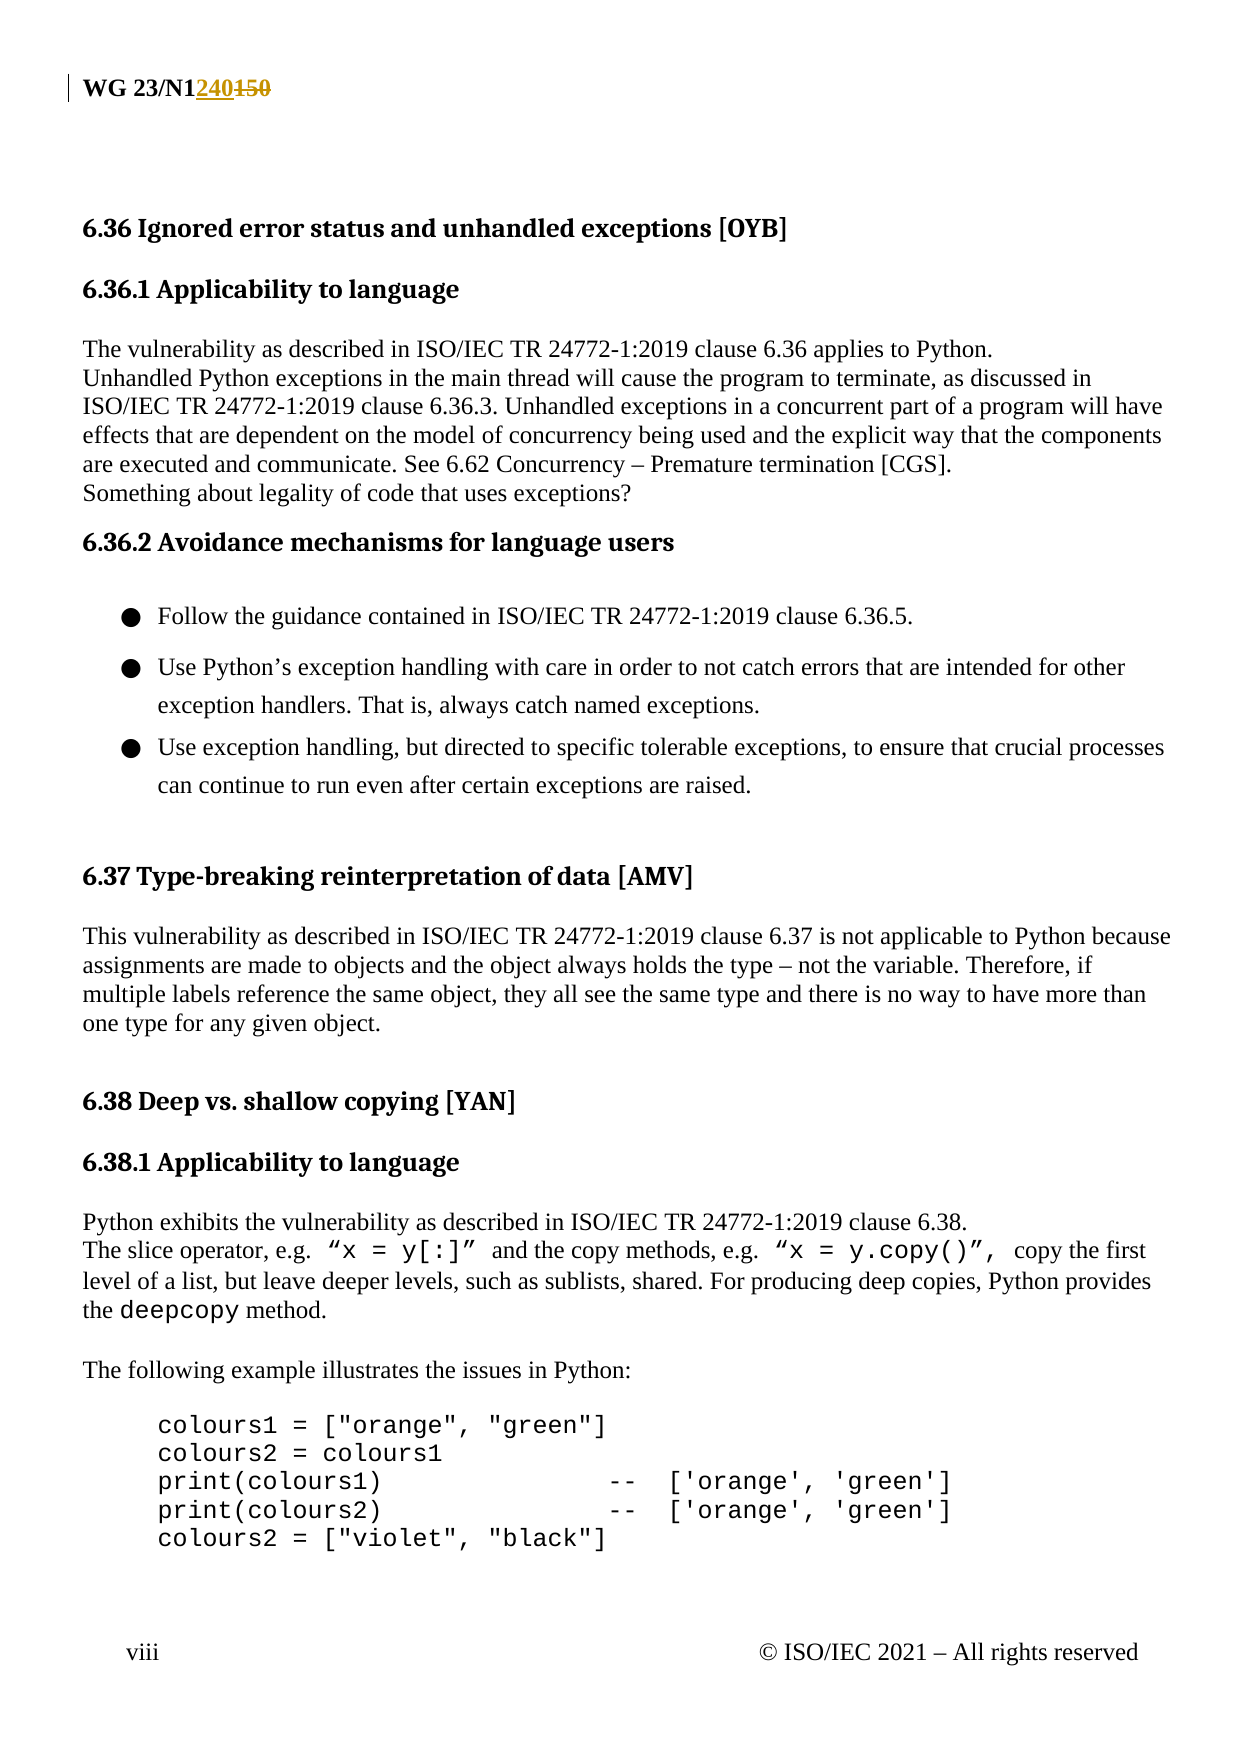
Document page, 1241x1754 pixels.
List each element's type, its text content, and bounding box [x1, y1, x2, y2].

subtitle 6.36.1 Applicability to language [82, 274, 1182, 305]
text Python exhibits the vulnerability as described in ISO/IEC TR 24772-1:2019 clause 6.38. [82, 1207, 1182, 1236]
text The slice operator, e.g. “x = y[:]” and the copy methods, e.g. “x = y.copy()”, copy the first level of a list, but leave deeper levels, such as sublists, shared. For producing deep copies, Python provides the deepcopy method. [82, 1236, 1182, 1326]
list Use Python’s exception handling with care in order to not catch errors that are intended for other exception handlers. That is, always catch named exceptions. [120, 638, 1182, 718]
subtitle 6.36 Ignored error status and unhandled exceptions [OYB] [82, 213, 1182, 244]
text Unhandled Python exceptions in the main thread will cause the program to terminate, as discussed in ISO/IEC TR 24772-1:2019 clause 6.36.3. Unhandled exceptions in a concurrent part of a program will have effects that are dependent on the model of concurrency being used and the explicit way that the components are executed and communicate. See 6.62 Concurrency – Premature termination [CGS]. [82, 363, 1182, 478]
text colours1 = ["orange", "green"] [157, 1412, 1182, 1441]
text print(colours1) -- ['orange', 'green'] [157, 1469, 1182, 1497]
text colours2 = colours1 [157, 1441, 1182, 1469]
subtitle 6.36.2 Avoidance mechanisms for language users [82, 527, 1182, 558]
text Something about legality of code that uses exceptions? [82, 478, 1182, 506]
text This vulnerability as described in ISO/IEC TR 24772-1:2019 clause 6.37 is not applicable to Python because assignments are made to objects and the object always holds the type – not the variable. Therefore, if multiple labels reference the same object, they all see the same type and there is no way to have more than one type for any given object. [82, 921, 1182, 1036]
list Use exception handling, but directed to specific tolerable exceptions, to ensure that crucial processes can continue to run even after certain exceptions are raised. [120, 718, 1182, 798]
subtitle 6.37 Type-breaking reinterpretation of data [AMV] [82, 861, 1182, 892]
text colours2 = ["violet", "black"] [157, 1526, 1182, 1554]
subtitle 6.38 Deep vs. shallow copying [YAN] [82, 1086, 1182, 1117]
text The vulnerability as described in ISO/IEC TR 24772-1:2019 clause 6.36 applies to Python. [82, 334, 1182, 363]
list Follow the guidance contained in ISO/IEC TR 24772-1:2019 clause 6.36.5. [120, 587, 1182, 638]
subtitle 6.38.1 Applicability to language [82, 1147, 1182, 1178]
text The following example illustrates the issues in Python: [82, 1355, 1182, 1383]
text print(colours2) -- ['orange', 'green'] [157, 1497, 1182, 1526]
